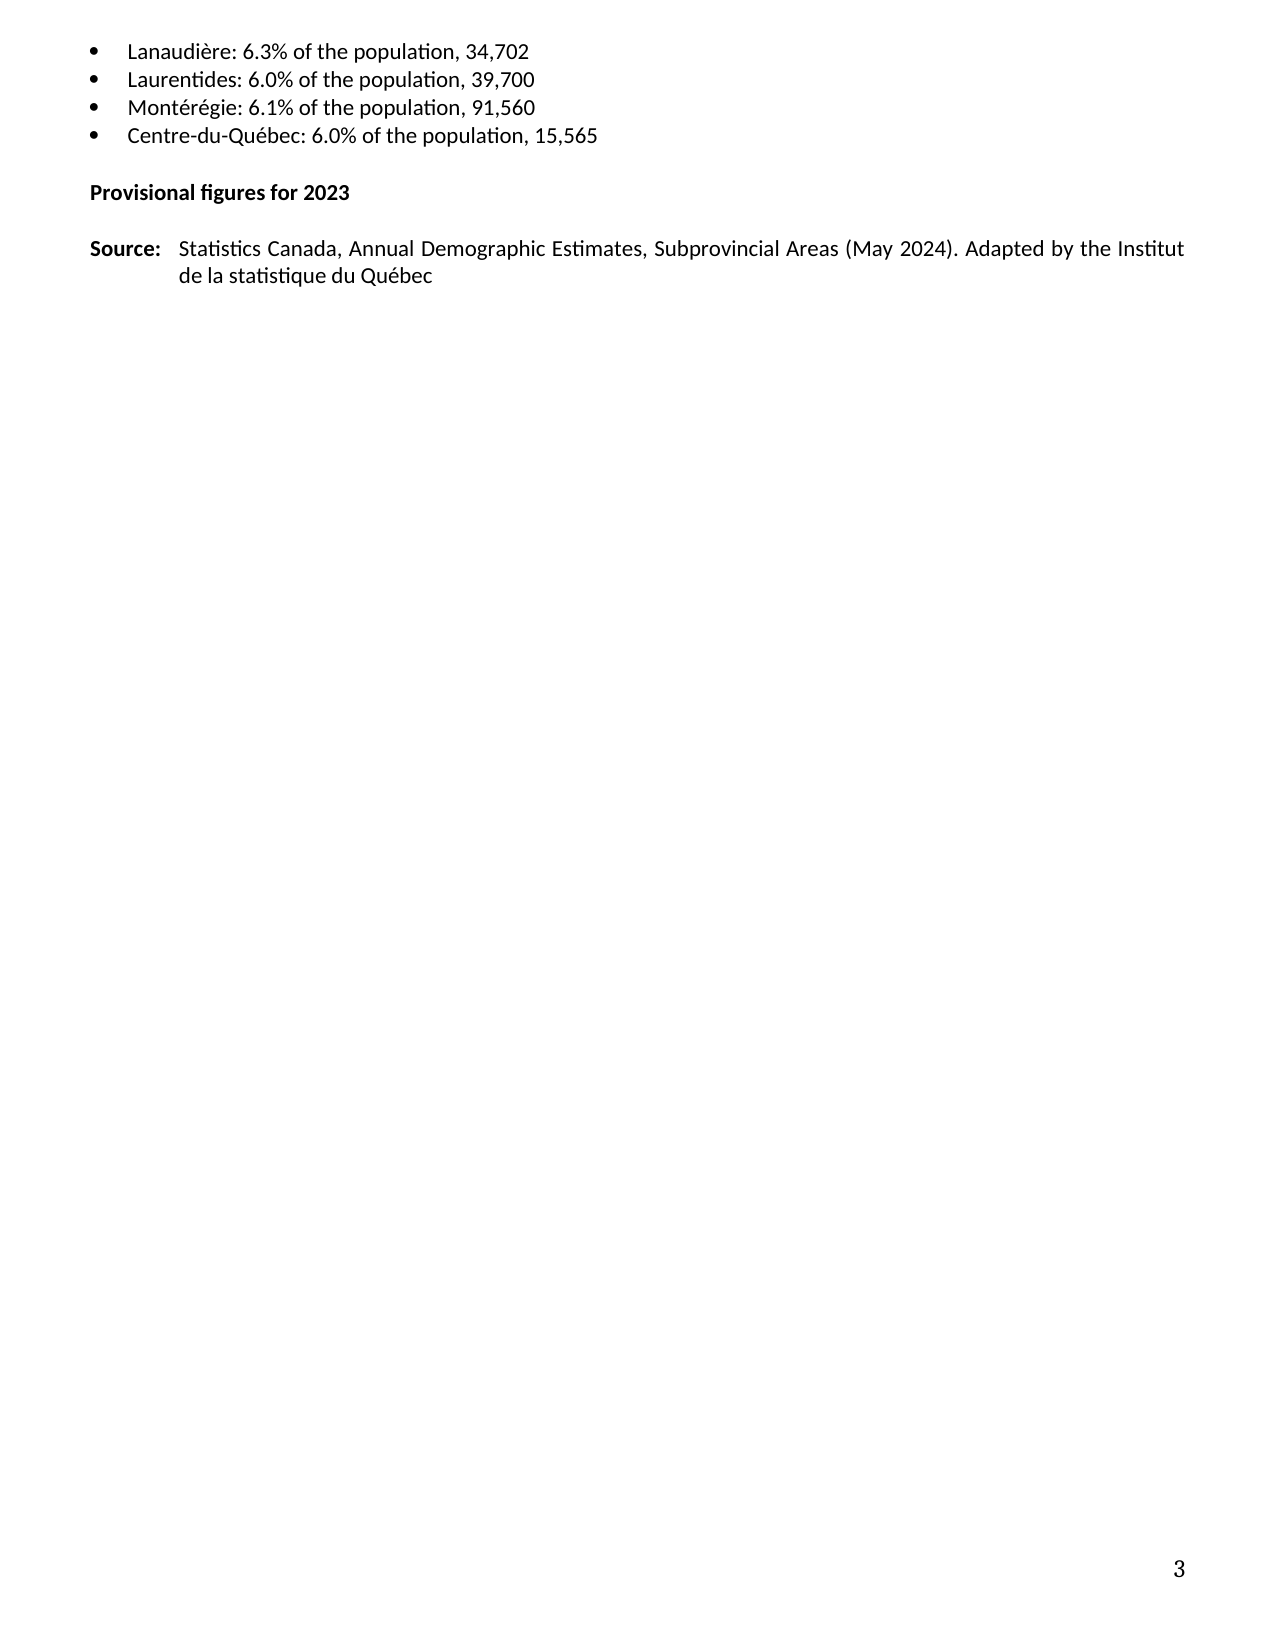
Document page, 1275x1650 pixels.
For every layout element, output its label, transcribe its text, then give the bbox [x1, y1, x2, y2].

list Montérégie: 6.1% of the population, 91,560 [90, 93, 1185, 122]
list Lanaudière: 6.3% of the population, 34,702 [90, 37, 1185, 66]
list Centre-du-Québec: 6.0% of the population, 15,565 [90, 122, 1185, 149]
text Source: Statistics Canada, Annual Demographic Estimates, Subprovincial Areas (May 2024). Adapted by the Institut de la statistique du Québec [90, 234, 1185, 290]
text Provisional figures for 2023 [90, 178, 1185, 206]
list Laurentides: 6.0% of the population, 39,700 [90, 66, 1185, 93]
